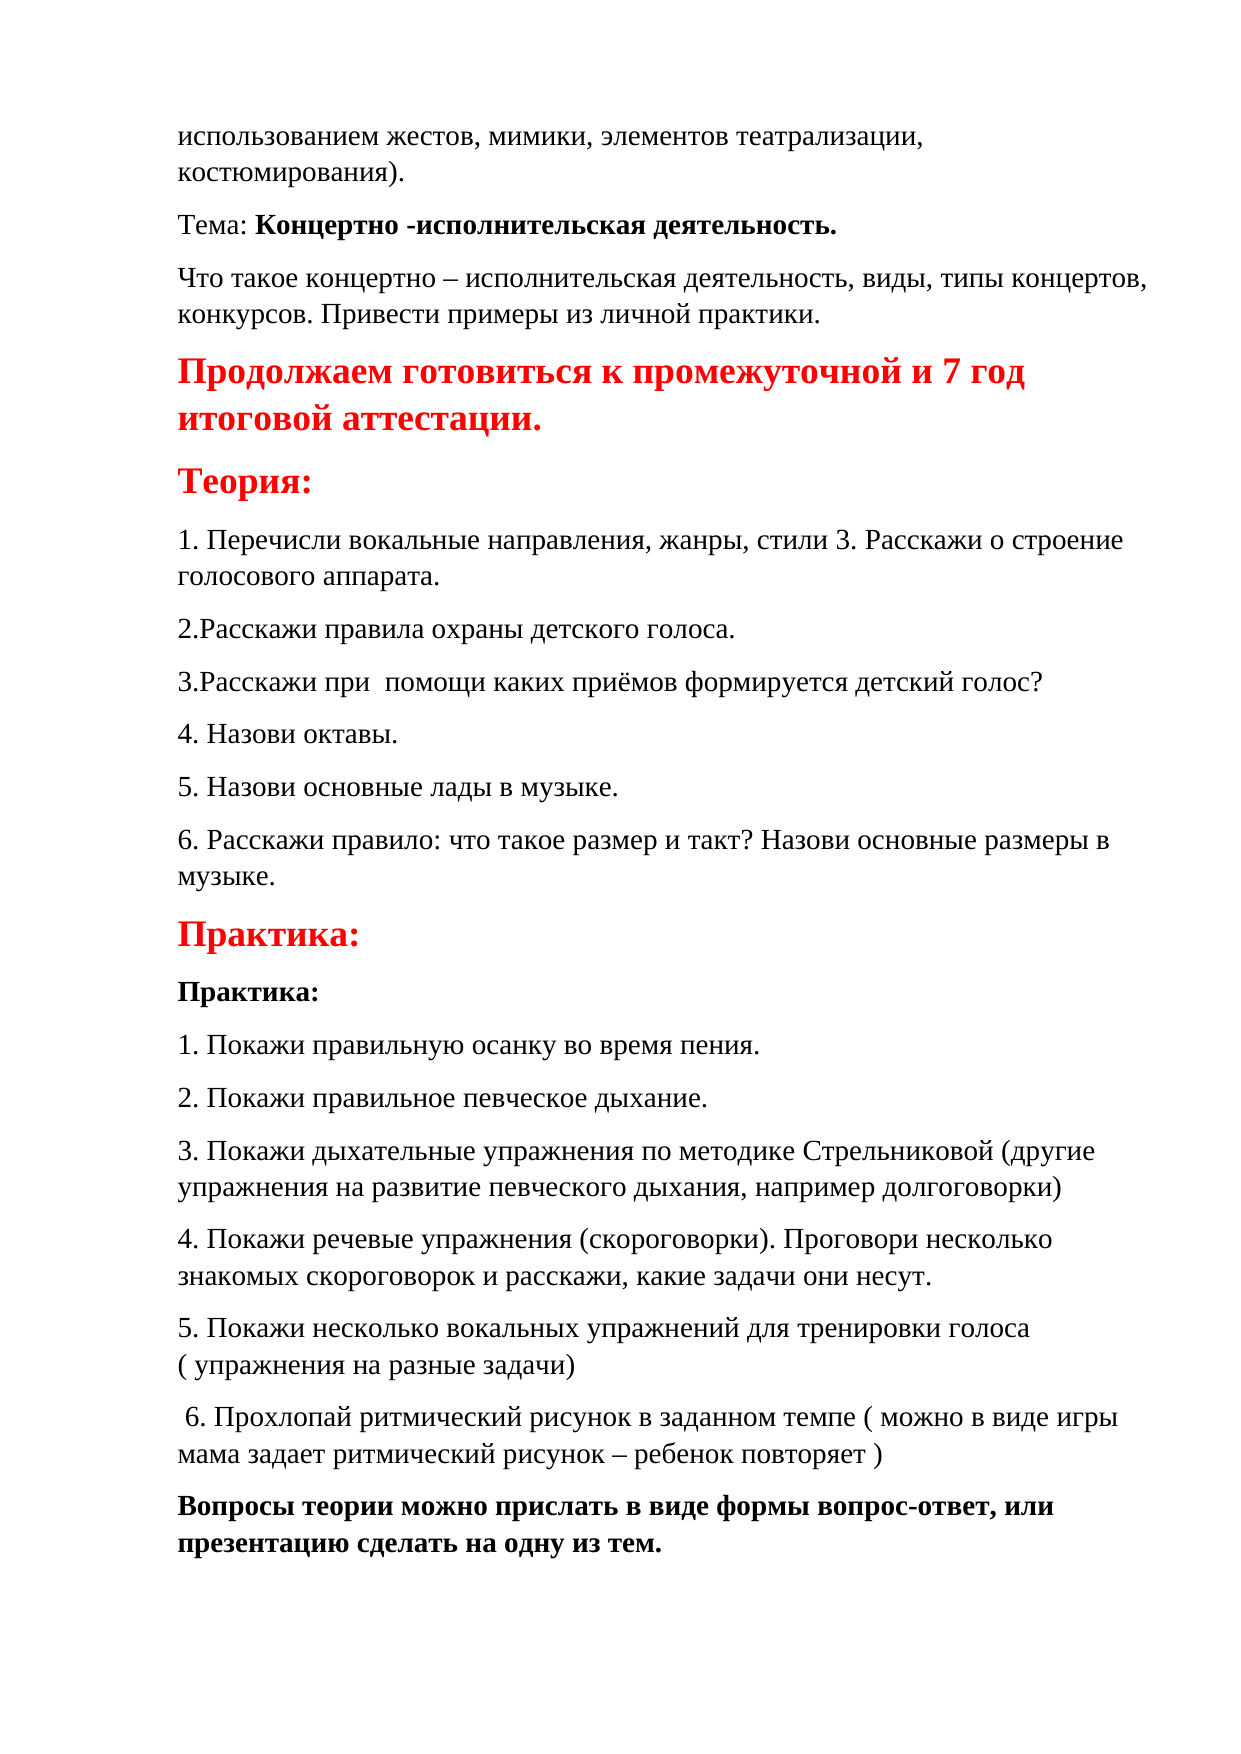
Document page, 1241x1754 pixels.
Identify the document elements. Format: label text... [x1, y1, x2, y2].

text Практика: [177, 911, 1152, 954]
text Что такое концертно – исполнительская деятельность, виды, типы концертов, конкурсов. Привести примеры из личной практики. [177, 260, 1152, 329]
text 1. Перечисли вокальные направления, жанры, стили 3. Расскажи о строение голосового аппарата. [177, 522, 1152, 592]
text 6. Прохлопай ритмический рисунок в заданном темпе ( можно в виде игры мама задает ритмический рисунок – ребенок повторяет ) [177, 1399, 1152, 1469]
text Практика: [177, 974, 1152, 1008]
text 2. Покажи правильное певческое дыхание. [177, 1080, 1152, 1113]
text Тема: Концертно -исполнительская деятельность. [177, 207, 1152, 241]
text 4. Назови октавы. [177, 716, 1152, 750]
text 4. Покажи речевые упражнения (скороговорки). Проговори несколько знакомых скороговорок и расскажи, какие задачи они несут. [177, 1222, 1152, 1291]
text 2.Расскажи правила охраны детского голоса. [177, 611, 1152, 644]
text 5. Покажи несколько вокальных упражнений для тренировки голоса ( упражнения на разные задачи) [177, 1311, 1152, 1380]
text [177, 118, 1152, 188]
text Продолжаем готовиться к промежуточной и 7 год итоговой аттестации. [177, 349, 1152, 438]
text 5. Назови основные лады в музыке. [177, 769, 1152, 803]
text 1. Покажи правильную осанку во время пения. [177, 1027, 1152, 1061]
text Вопросы теории можно прислать в виде формы вопрос-ответ, или презентацию сделать на одну из тем. [177, 1488, 1152, 1558]
text 3. Покажи дыхательные упражнения по методике Стрельниковой (другие упражнения на развитие певческого дыхания, например долгоговорки) [177, 1133, 1152, 1202]
text 6. Расскажи правило: что такое размер и такт? Назови основные размеры в музыке. [177, 822, 1152, 892]
text Теория: [177, 459, 1152, 502]
text 3.Расскажи при помощи каких приёмов формируется детский голос? [177, 664, 1152, 697]
